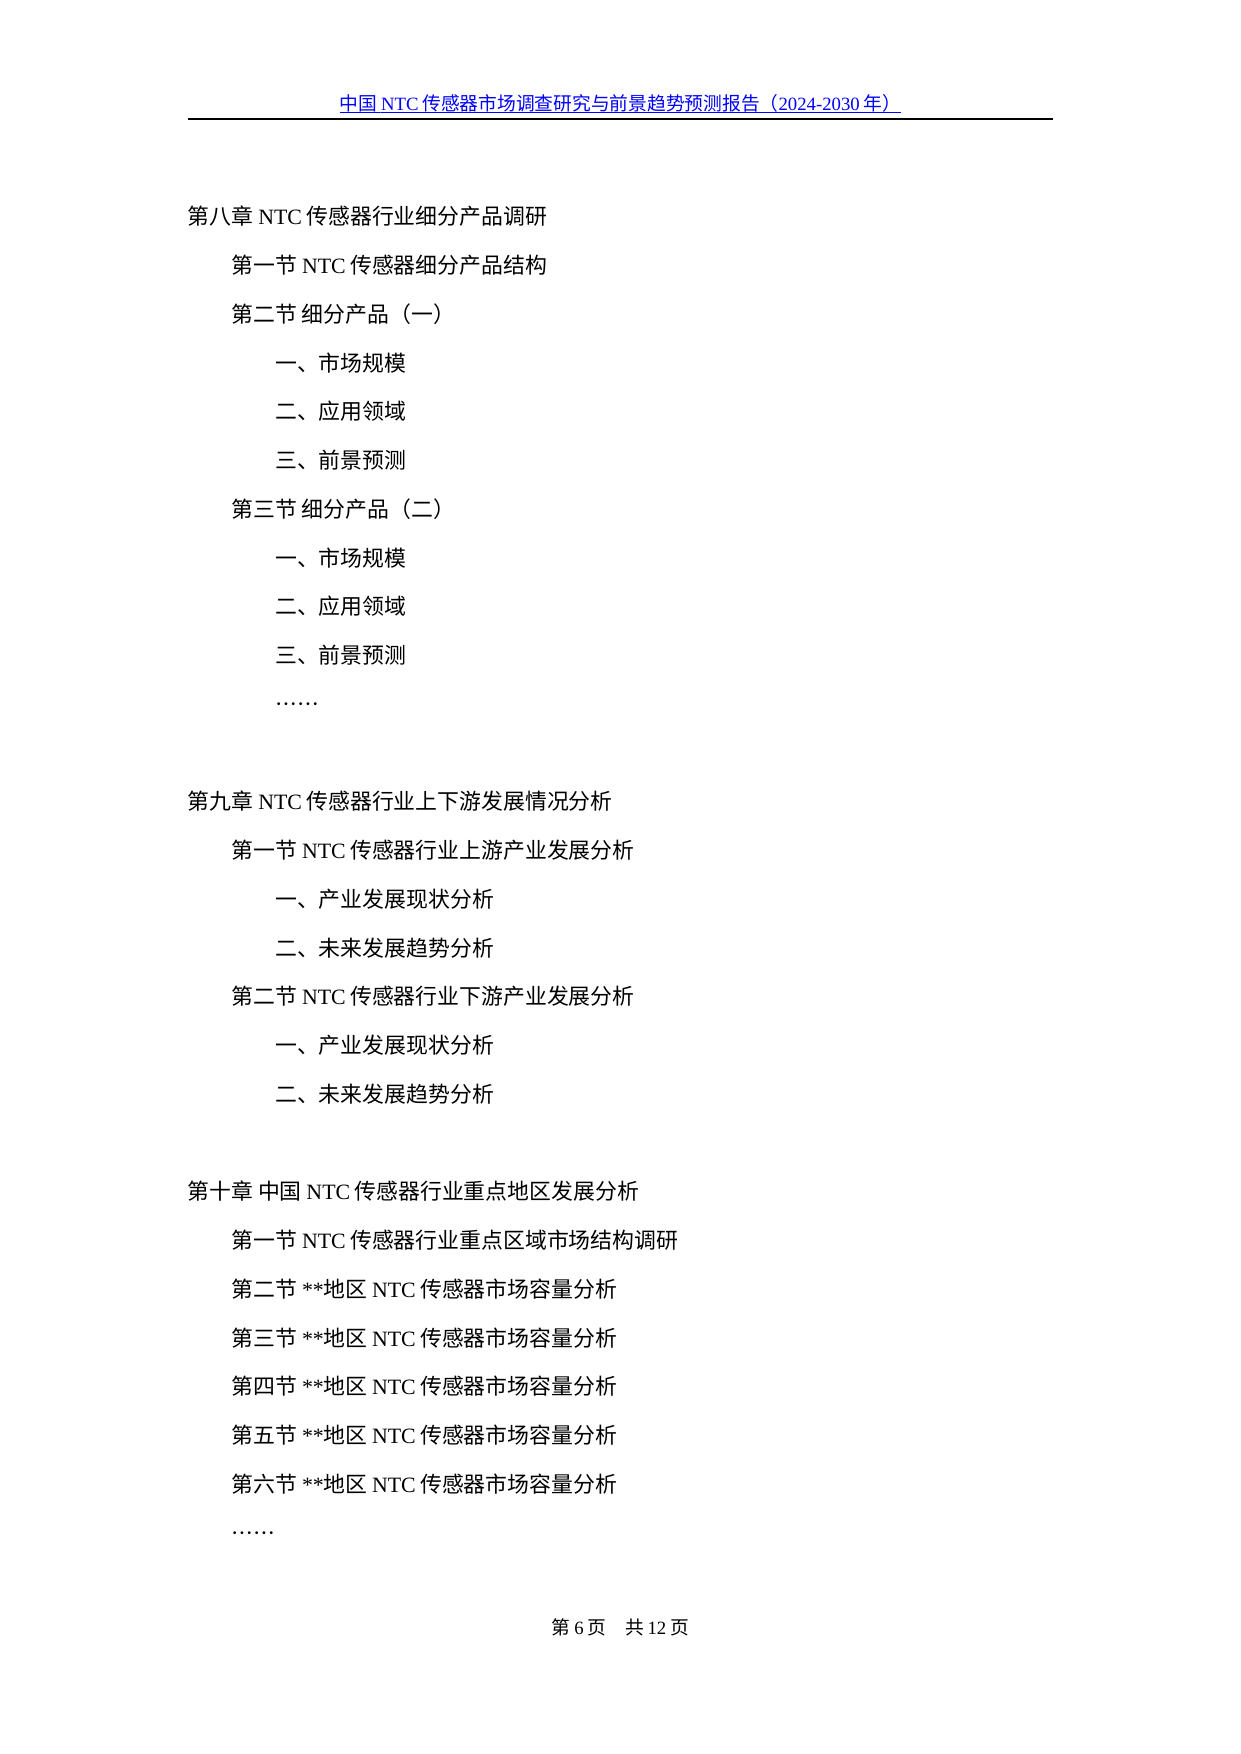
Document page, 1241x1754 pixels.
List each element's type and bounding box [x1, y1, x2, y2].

text [187, 150, 1053, 1548]
